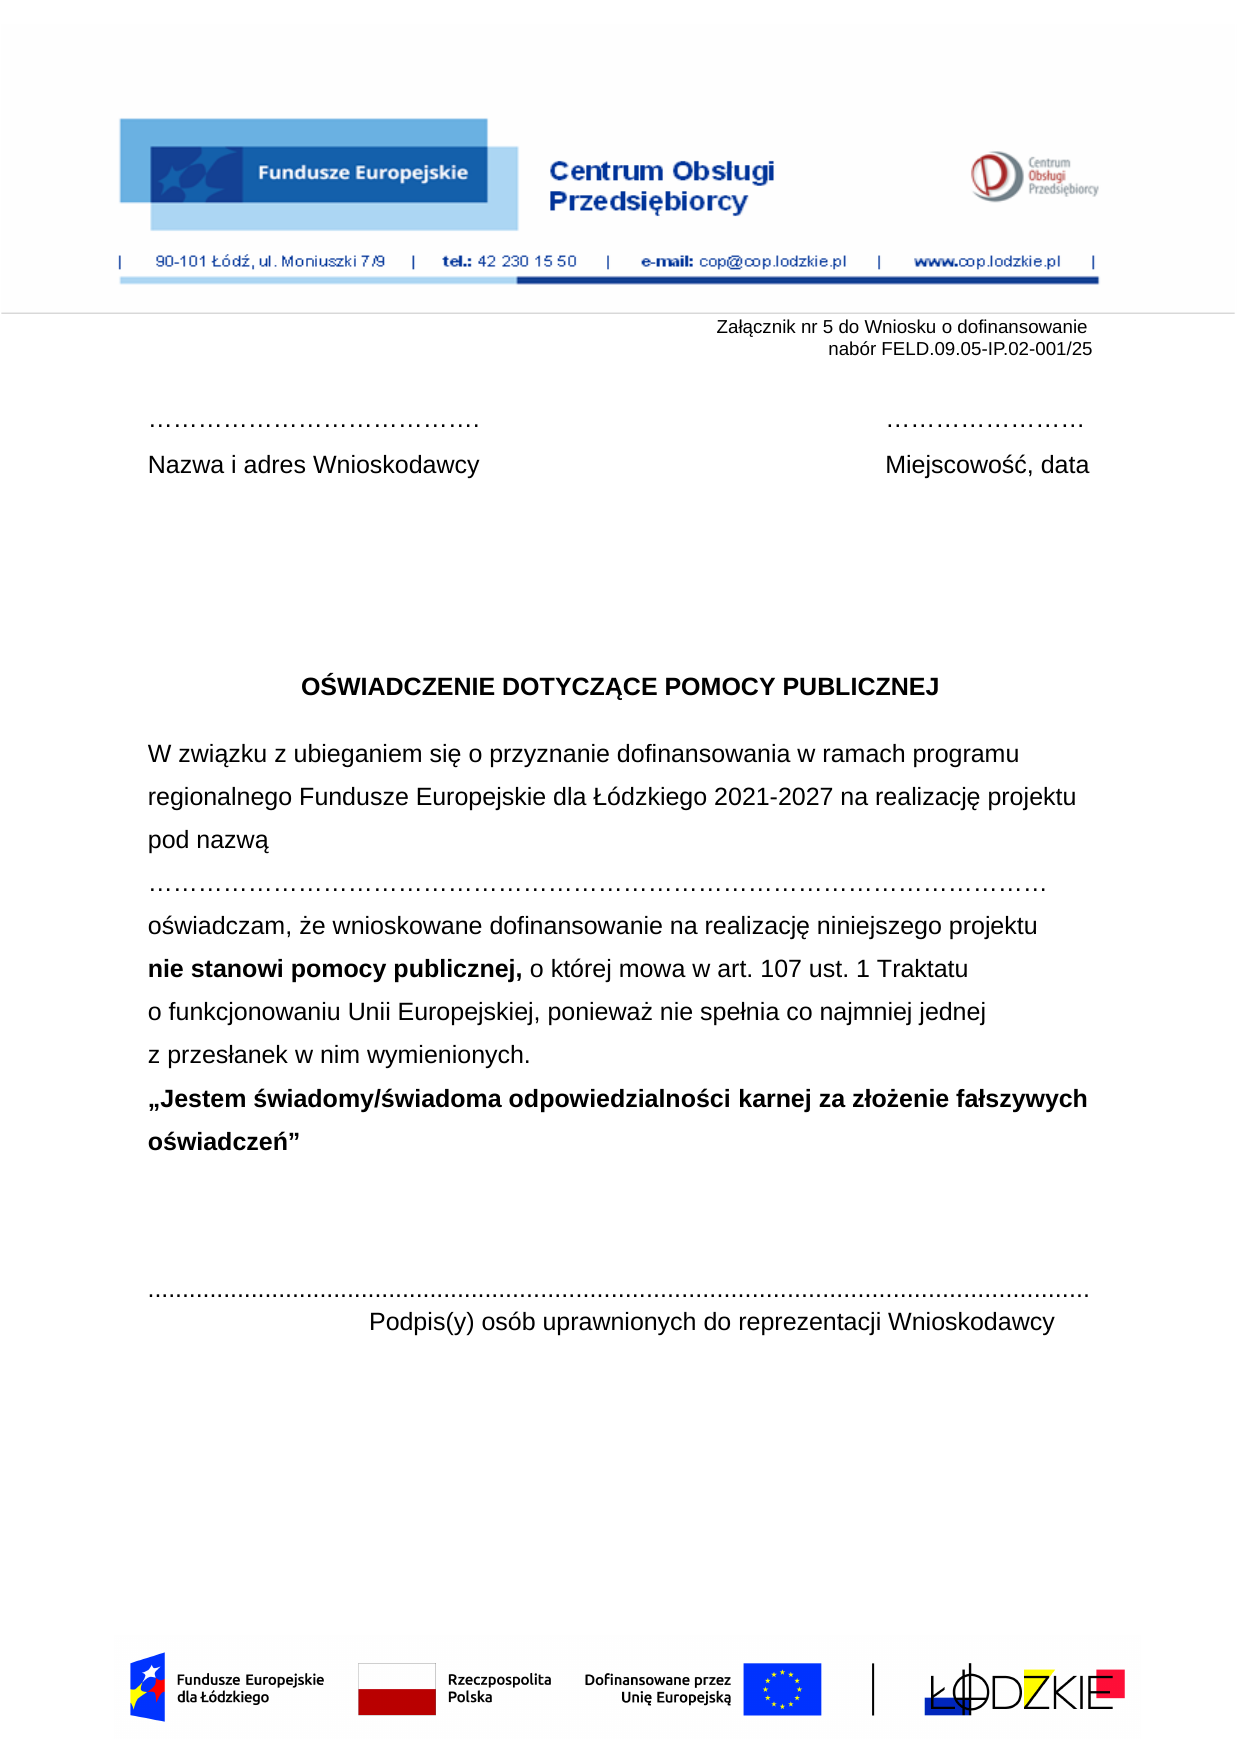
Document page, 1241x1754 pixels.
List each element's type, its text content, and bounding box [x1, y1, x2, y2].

text Załącznik nr 5 do Wniosku o dofinansowanie nabór FELD.09.05-IP.02-001/25 [148, 148, 1093, 359]
picture [113, 1635, 1142, 1739]
text Nazwa i adres Wnioskodawcy Miejscowość, data [148, 450, 1093, 479]
text OŚWIADCZENIE DOTYCZĄCE POMOCY PUBLICZNEJ [148, 672, 1093, 701]
text W związku z ubieganiem się o przyznanie dofinansowania w ramach programu regionalnego Fundusze Europejskie dla Łódzkiego 2021-2027 na realizację projektu pod nazwą ……………………………………………………………………………………………… oświadczam, że wnioskowane dofinansowanie na realizację niniejszego projektu nie stanowi pomocy publicznej, o której mowa w art. 107 ust. 1 Traktatu o funkcjonowaniu Unii Europejskiej, ponieważ nie spełnia co najmniej jednej z przesłanek w nim wymienionych. [148, 739, 1093, 1069]
picture [1, 24, 1241, 316]
text …………………………………. …………………… [148, 404, 1093, 433]
text „Jestem świadomy/świadoma odpowiedzialności karnej za złożenie fałszywych oświadczeń” [148, 1084, 1093, 1156]
text Podpis(y) osób uprawnionych do reprezentacji Wnioskodawcy [295, 1307, 1093, 1336]
